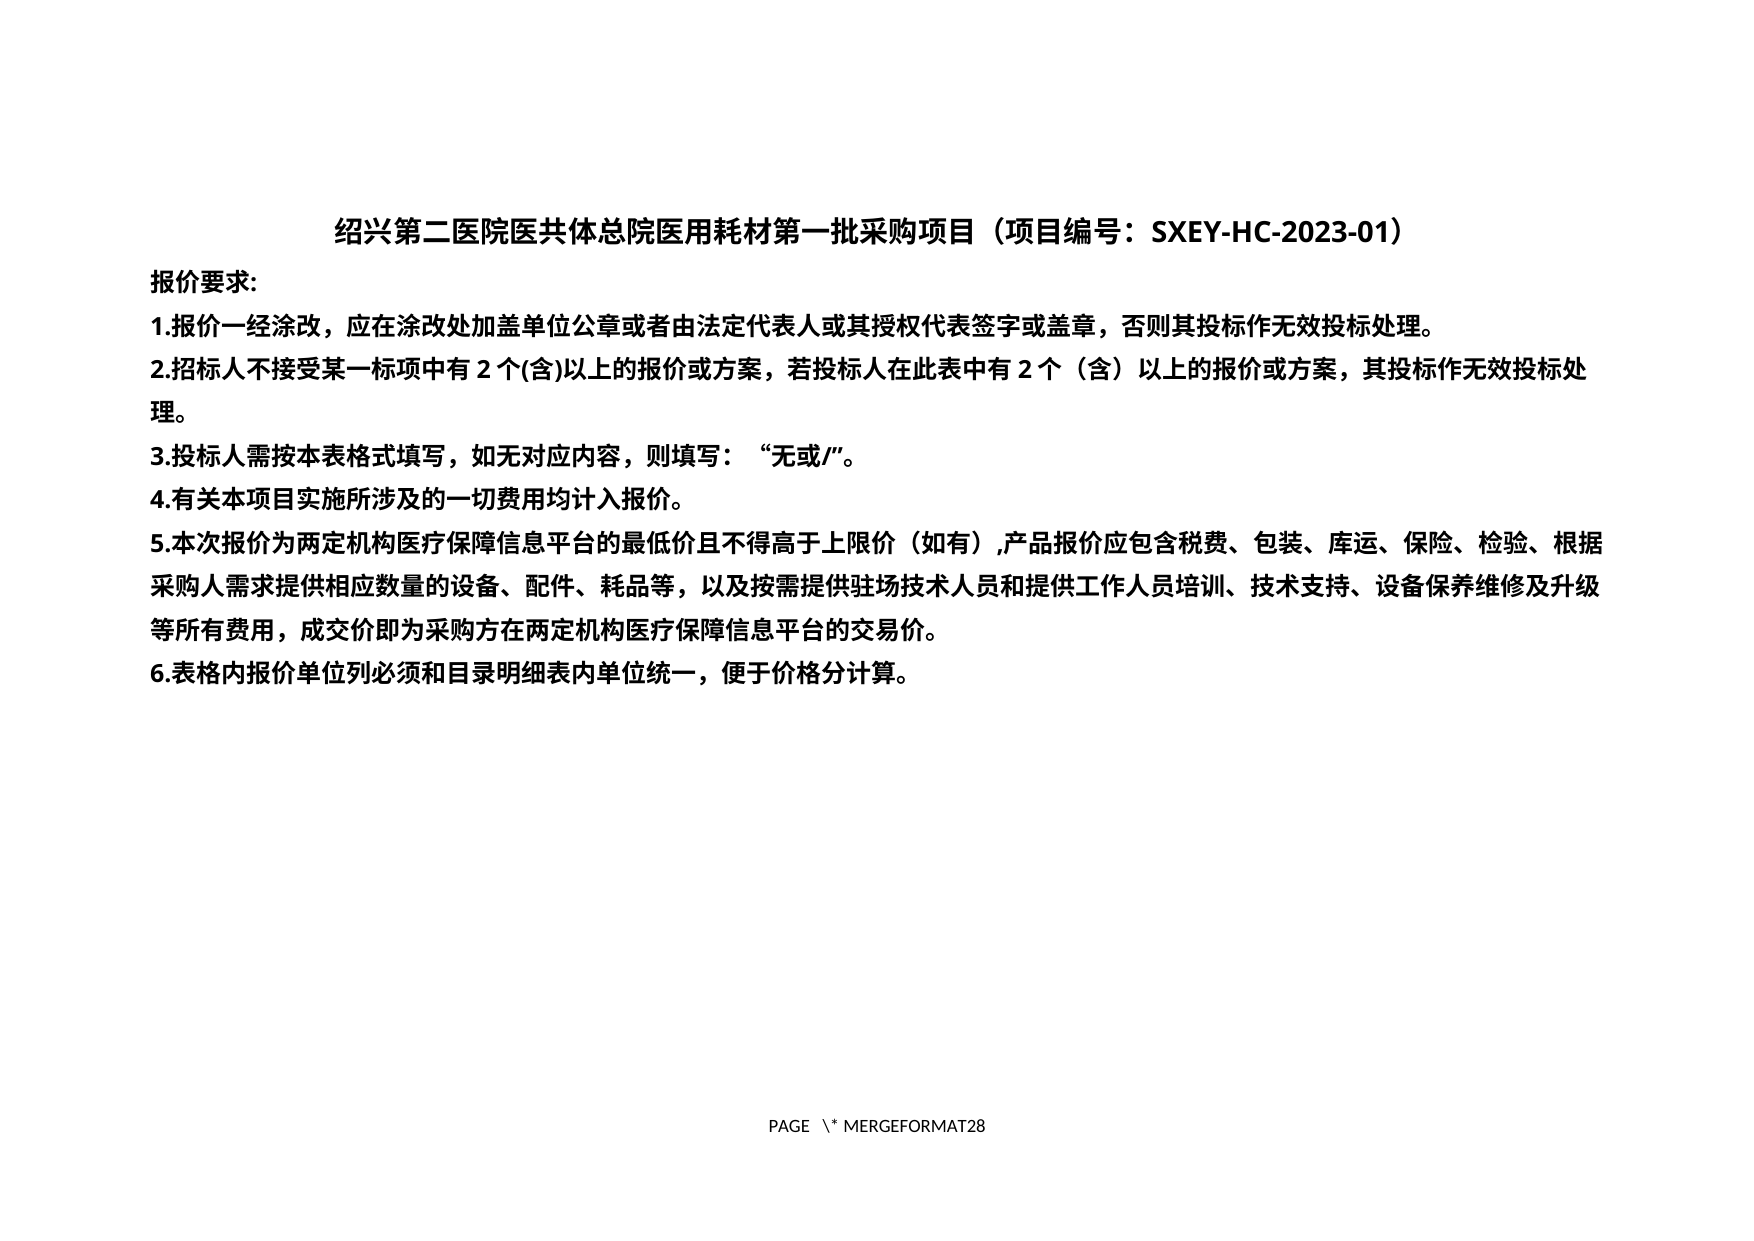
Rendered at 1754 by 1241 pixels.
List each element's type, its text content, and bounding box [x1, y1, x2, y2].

text 1.报价一经涂改，应在涂改处加盖单位公章或者由法定代表人或其授权代表签字或盖章，否则其投标作无效投标处理。 [150, 306, 1604, 342]
text 报价要求: [150, 263, 1604, 299]
text 绍兴第二医院医共体总院医用耗材第一批采购项目（项目编号：SXEY-HC-2023-01） [150, 198, 1604, 263]
text 4.有关本项目实施所涉及的一切费用均计入报价。 [150, 480, 1604, 516]
text 3.投标人需按本表格式填写，如无对应内容，则填写：“无或/”。 [150, 436, 1604, 473]
text 6.表格内报价单位列必须和目录明细表内单位统一，便于价格分计算。 [150, 653, 1604, 690]
text 5.本次报价为两定机构医疗保障信息平台的最低价且不得高于上限价（如有）,产品报价应包含税费、包装、库运、保险、检验、根据采购人需求提供相应数量的设备、配件、耗品等，以及按需提供驻场技术人员和提供工作人员培训、技术支持、设备保养维修及升级等所有费用，成交价即为采购方在两定机构医疗保障信息平台的交易价。 [150, 523, 1604, 646]
text 2.招标人不接受某一标项中有2个(含)以上的报价或方案，若投标人在此表中有2个（含）以上的报价或方案，其投标作无效投标处理。 [150, 349, 1604, 429]
